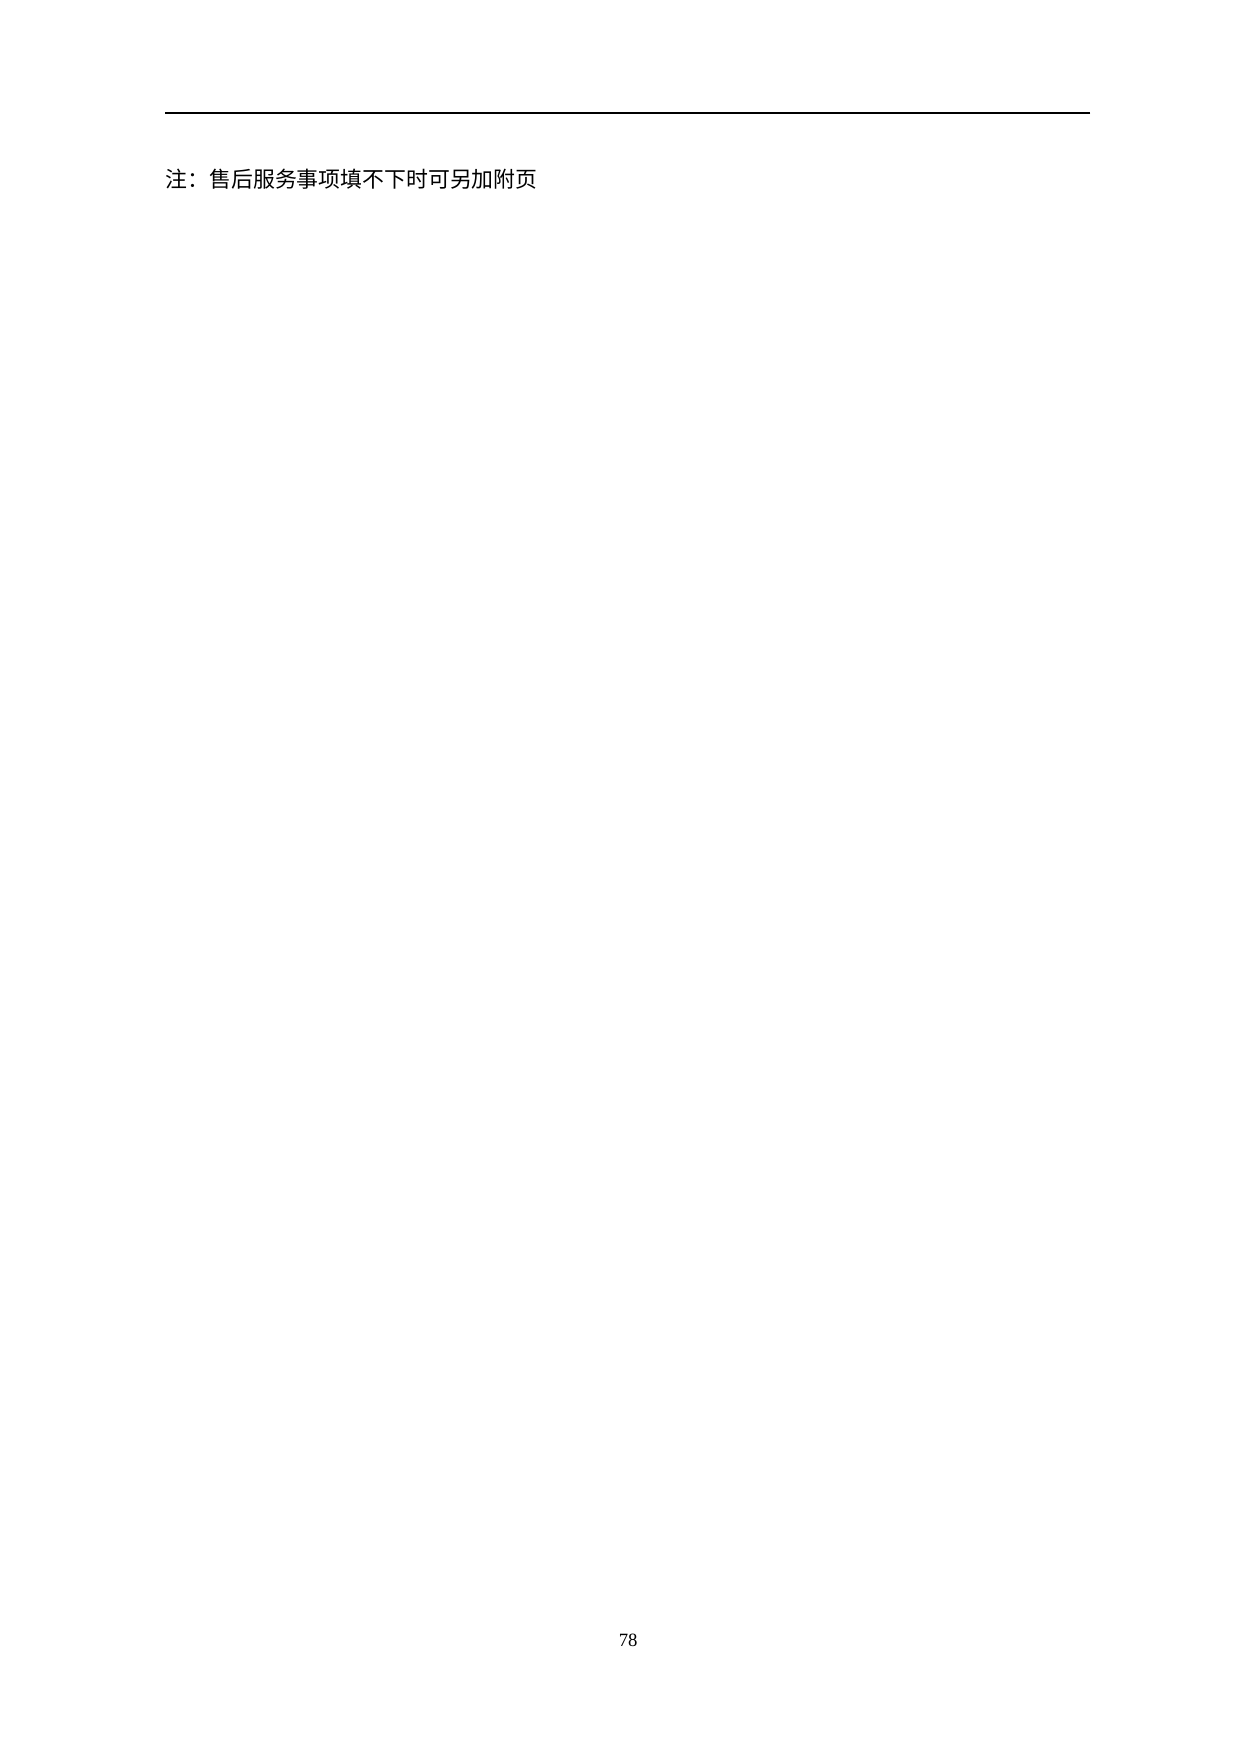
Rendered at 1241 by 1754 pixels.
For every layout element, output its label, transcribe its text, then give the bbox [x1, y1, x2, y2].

text 注：售后服务事项填不下时可另加附页 [165, 162, 1090, 194]
